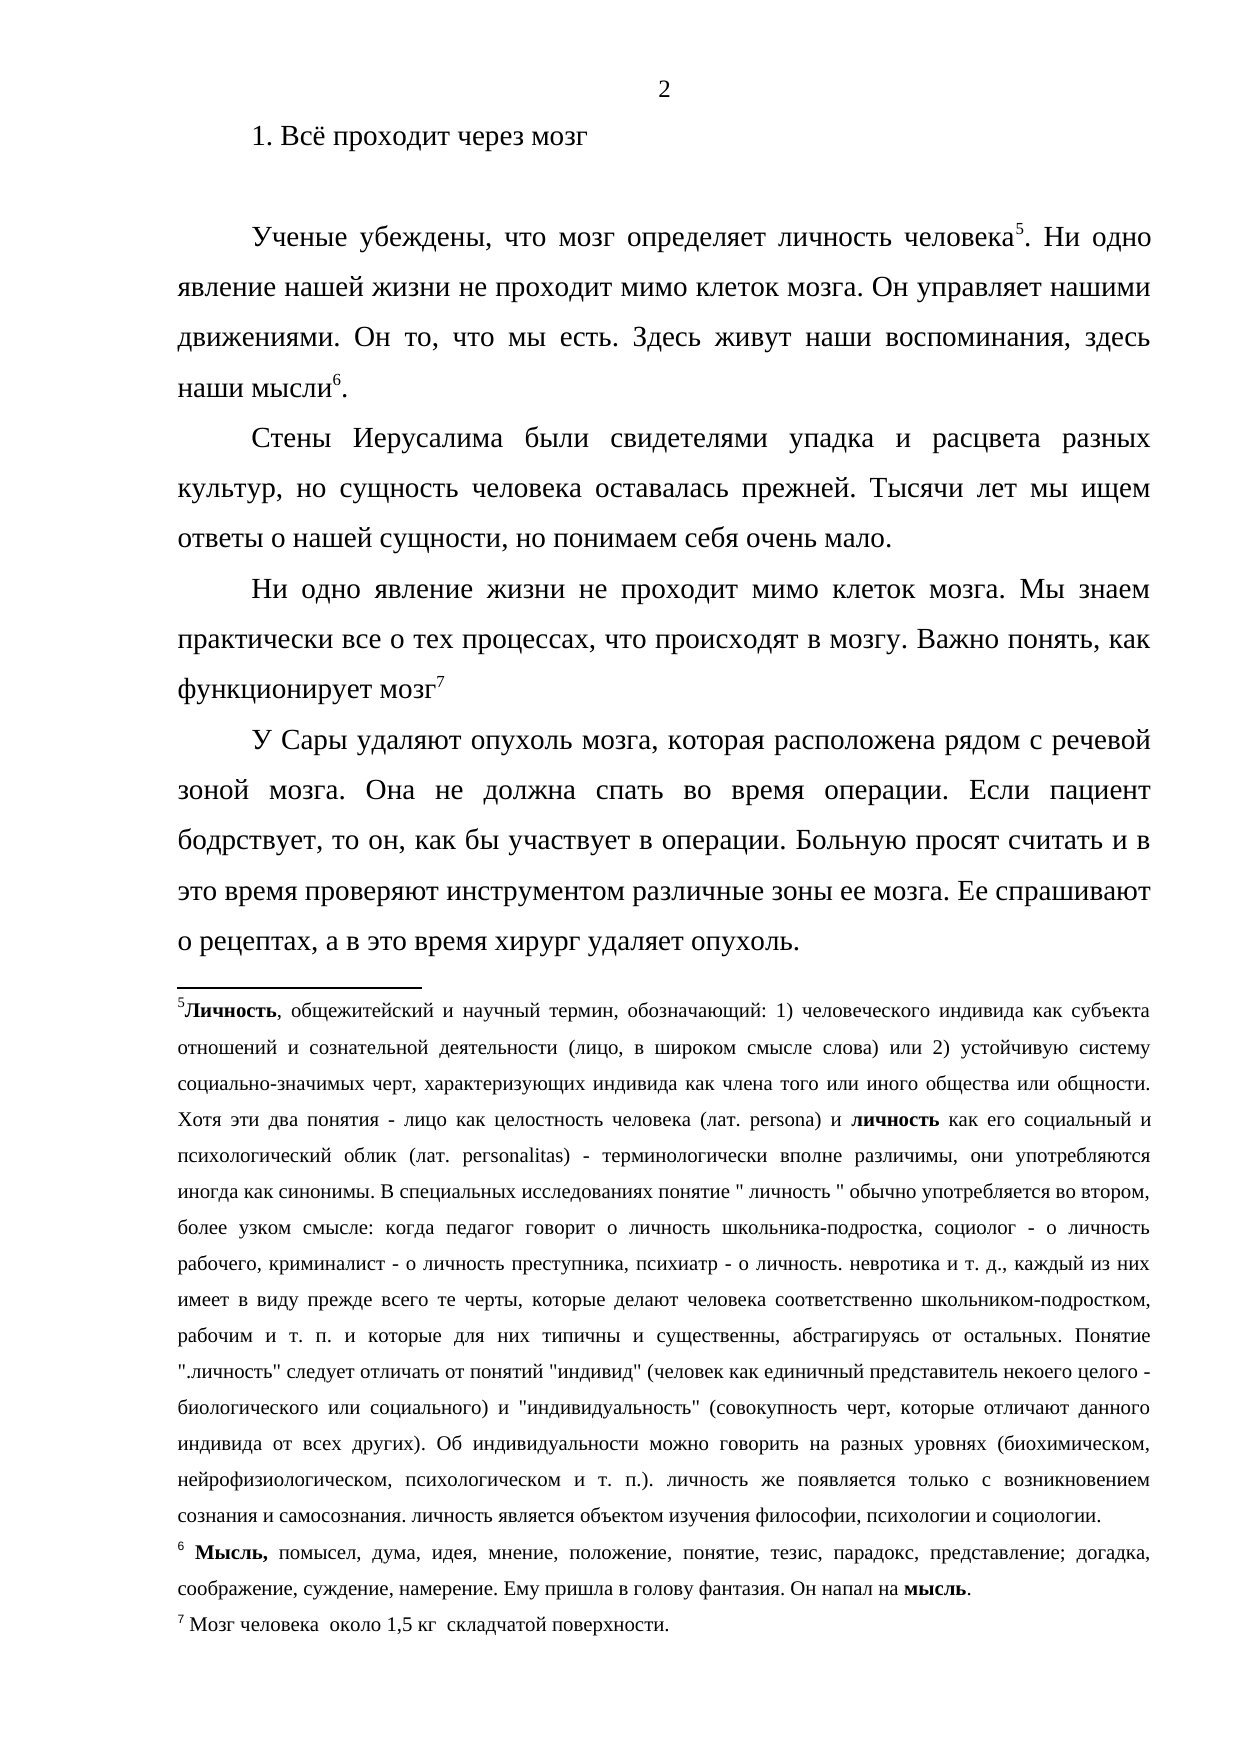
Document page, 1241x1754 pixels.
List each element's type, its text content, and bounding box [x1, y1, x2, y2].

text У Сары удаляют опухоль мозга, которая расположена рядом с речевой зоной мозга. Она не должна спать во время операции. Если пациент бодрствует, то он, как бы участвует в операции. Больную просят считать и в это время проверяют инструментом различные зоны ее мозга. Ее спрашивают о рецептах, а в это время хирург удаляет опухоль. [177, 722, 1152, 957]
text 1. Всё проходит через мозг [177, 118, 1152, 152]
text Стены Иерусалима были свидетелями упадка и расцвета разных культур, но сущность человека оставалась прежней. Тысячи лет мы ищем ответы о нашей сущности, но понимаем себя очень мало. [177, 420, 1152, 554]
text Ученые убеждены, что мозг определяет личность человека. Ни одно явление нашей жизни не проходит мимо клеток мозга. Он управляет нашими движениями. Он то, что мы есть. Здесь живут наши воспоминания, здесь наши мысли. [177, 219, 1152, 403]
text Ни одно явление жизни не проходит мимо клеток мозга. Мы знаем практически все о тех процессах, что происходят в мозгу. Важно понять, как функционирует мозг [177, 571, 1152, 705]
